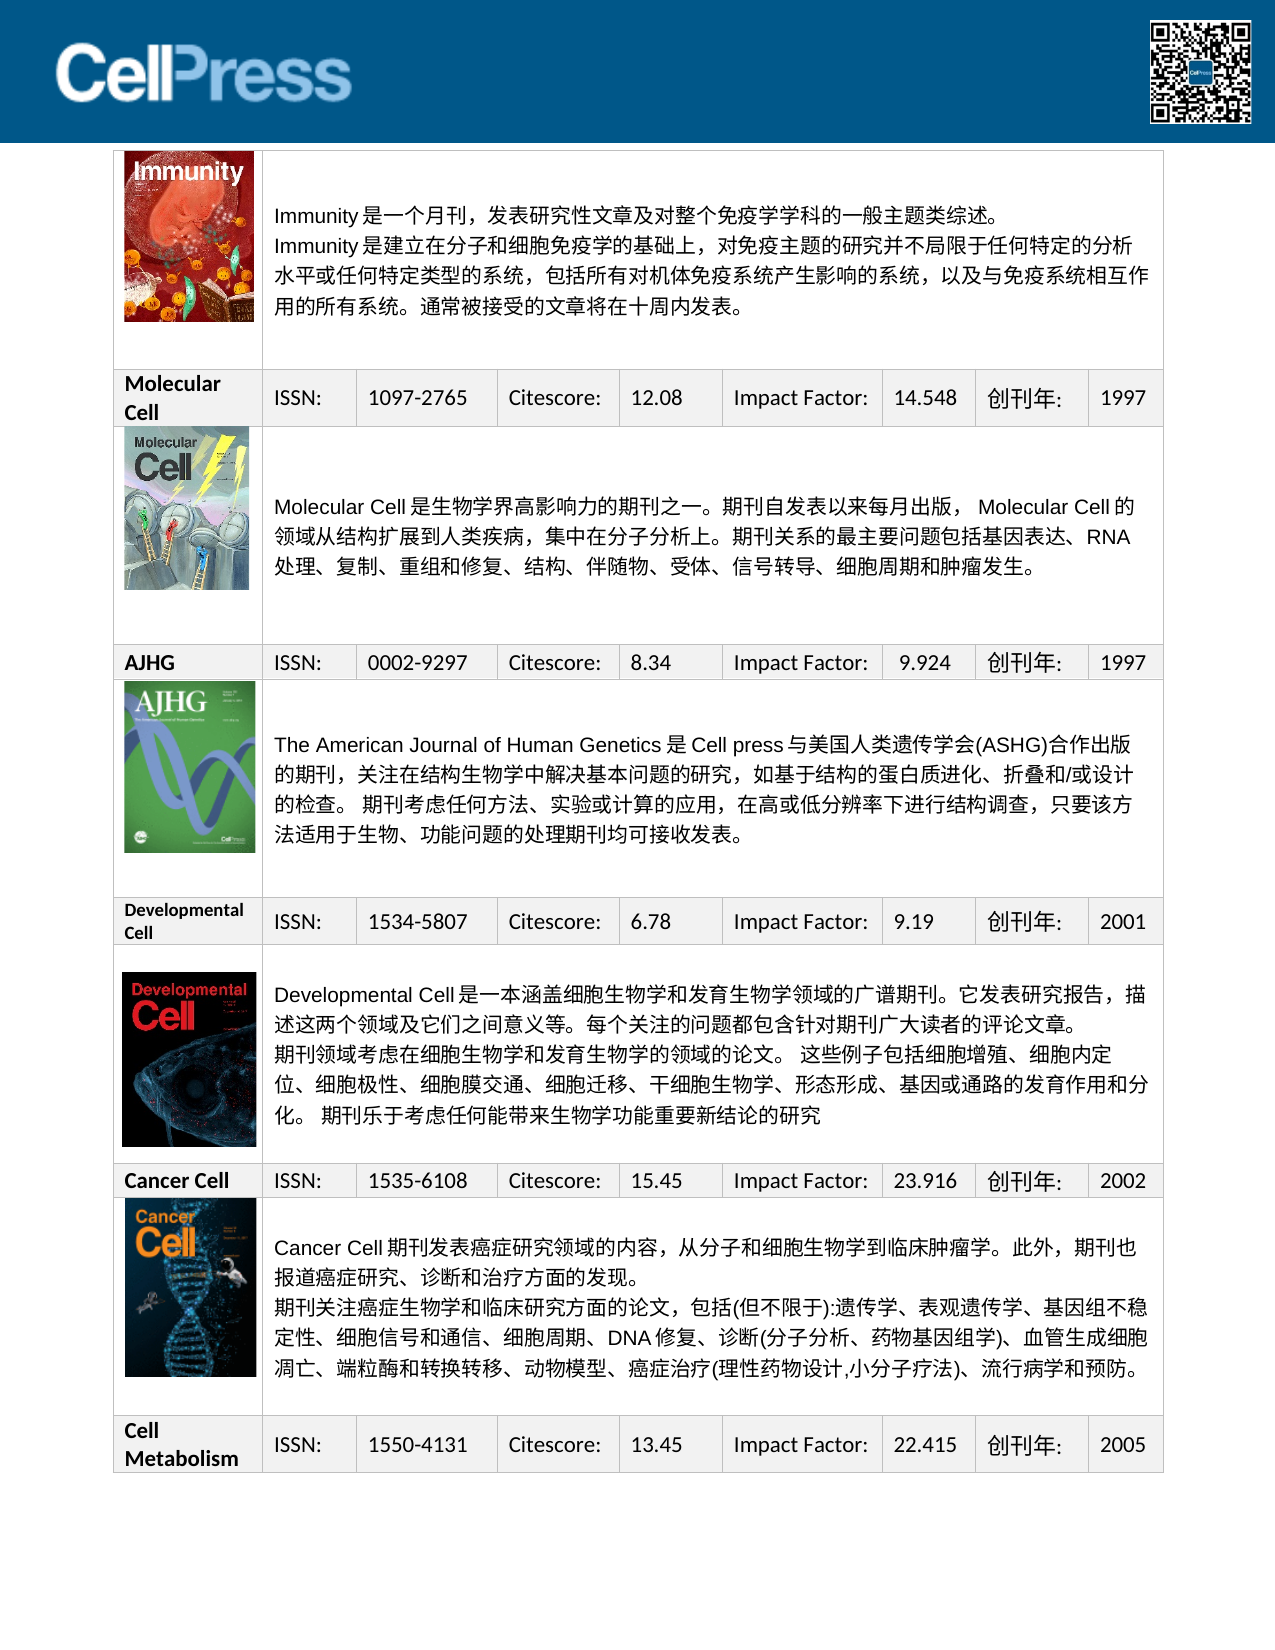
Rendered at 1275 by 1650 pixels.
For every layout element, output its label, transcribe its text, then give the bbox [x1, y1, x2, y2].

table_cell [114, 427, 262, 644]
table_cell Impact Factor: [723, 898, 882, 944]
table_cell AJHG [114, 645, 262, 678]
table_cell Immunity是一个月刊，发表研究性文章及对整个免疫学学科的一般主题类综述。 Immunity是建立在分子和细胞免疫学的基础上，对免疫主题的研究并不局限于任何特定的分析水平或任何特定类型的系统，包括所有对机体免疫系统产生影响的系统，以及与免疫系统相互作用的所有系统。通常被接受的文章将在十周内发表。 [263, 151, 1163, 368]
table_cell 2001 [1089, 898, 1163, 944]
table_cell 创刊年: [976, 1164, 1088, 1197]
picture [152, 1198, 161, 1212]
table_cell ISSN: [263, 1416, 356, 1472]
table_cell 2002 [1089, 1164, 1163, 1197]
table_cell 2005 [1089, 1416, 1163, 1472]
table_cell 创刊年: [976, 898, 1088, 944]
table_cell 1535-6108 [357, 1164, 497, 1197]
table_cell Citescore: [498, 370, 619, 426]
picture [124, 151, 254, 322]
table_cell Cancer Cell [114, 1164, 262, 1197]
table_cell [114, 945, 262, 1162]
table_cell Impact Factor: [723, 1164, 882, 1197]
table_cell 22.415 [883, 1416, 975, 1472]
table_cell 1534-5807 [357, 898, 497, 944]
table_cell 0002-9297 [357, 645, 497, 678]
table_cell 1997 [1089, 370, 1163, 426]
table_cell 创刊年: [976, 1416, 1088, 1472]
table_cell Cell Metabolism [114, 1416, 262, 1472]
table_cell [114, 680, 262, 897]
table_cell 1550-4131 [357, 1416, 497, 1472]
table_cell 8.34 [620, 645, 722, 678]
table_cell 1097-2765 [357, 370, 497, 426]
table_cell [114, 1198, 262, 1415]
table_cell Citescore: [498, 1416, 619, 1472]
table_cell The American Journal of Human Genetics是Cell press与美国人类遗传学会(ASHG)合作出版的期刊，关注在结构生物学中解决基本问题的研究，如基于结构的蛋白质进化、折叠和/或设计的检查。 期刊考虑任何方法、实验或计算的应用，在高或低分辨率下进行结构调查，只要该方法适用于生物、功能问题的处理期刊均可接收发表。 [263, 680, 1163, 897]
table_cell 创刊年: [976, 370, 1088, 426]
table_cell 创刊年: [976, 645, 1088, 678]
table_cell Molecular Cell [114, 370, 262, 426]
table_cell ISSN: [263, 898, 356, 944]
table_cell 15.45 [620, 1164, 722, 1197]
table_cell Cancer Cell期刊发表癌症研究领域的内容，从分子和细胞生物学到临床肿瘤学。此外，期刊也报道癌症研究、诊断和治疗方面的发现。 期刊关注癌症生物学和临床研究方面的论文，包括(但不限于):遗传学、表观遗传学、基因组不稳定性、细胞信号和通信、细胞周期、DNA修复、诊断(分子分析、药物基因组学)、血管生成细胞凋亡、端粒酶和转换转移、动物模型、癌症治疗(理性药物设计,小分子疗法)、流行病学和预防。 [263, 1198, 1163, 1415]
picture [124, 426, 250, 590]
table_cell 12.08 [620, 370, 722, 426]
table_cell 14.548 [883, 370, 975, 426]
table_cell [114, 151, 262, 368]
table_cell 9.924 [883, 645, 975, 678]
table_cell ISSN: [263, 645, 356, 678]
table_cell Molecular Cell是生物学界高影响力的期刊之一。期刊自发表以来每月出版， Molecular Cell的领域从结构扩展到人类疾病，集中在分子分析上。期刊关系的最主要问题包括基因表达、RNA处理、复制、重组和修复、结构、伴随物、受体、信号转导、细胞周期和肿瘤发生。 [263, 427, 1163, 644]
picture [122, 972, 257, 1147]
picture [125, 1198, 257, 1377]
table_cell Citescore: [498, 645, 619, 678]
table_cell Developmental Cell [114, 898, 262, 944]
table_cell Impact Factor: [723, 645, 882, 678]
table_cell ISSN: [263, 370, 356, 426]
picture [124, 681, 256, 853]
table_cell Citescore: [498, 898, 619, 944]
table_cell Impact Factor: [723, 370, 882, 426]
table_cell ISSN: [263, 1164, 356, 1197]
table_cell Developmental Cell是一本涵盖细胞生物学和发育生物学领域的广谱期刊。它发表研究报告，描述这两个领域及它们之间意义等。每个关注的问题都包含针对期刊广大读者的评论文章。 期刊领域考虑在细胞生物学和发育生物学的领域的论文。 这些例子包括细胞增殖、细胞内定位、细胞极性、细胞膜交通、细胞迁移、干细胞生物学、形态形成、基因或通路的发育作用和分化。 期刊乐于考虑任何能带来生物学功能重要新结论的研究 [263, 945, 1163, 1162]
table_cell Citescore: [498, 1164, 619, 1197]
table_cell 13.45 [620, 1416, 722, 1472]
picture [0, 0, 1275, 143]
table_cell 23.916 [883, 1164, 975, 1197]
table_cell 1997 [1089, 645, 1163, 678]
table_cell 6.78 [620, 898, 722, 944]
table_cell Impact Factor: [723, 1416, 882, 1472]
table_cell 9.19 [883, 898, 975, 944]
